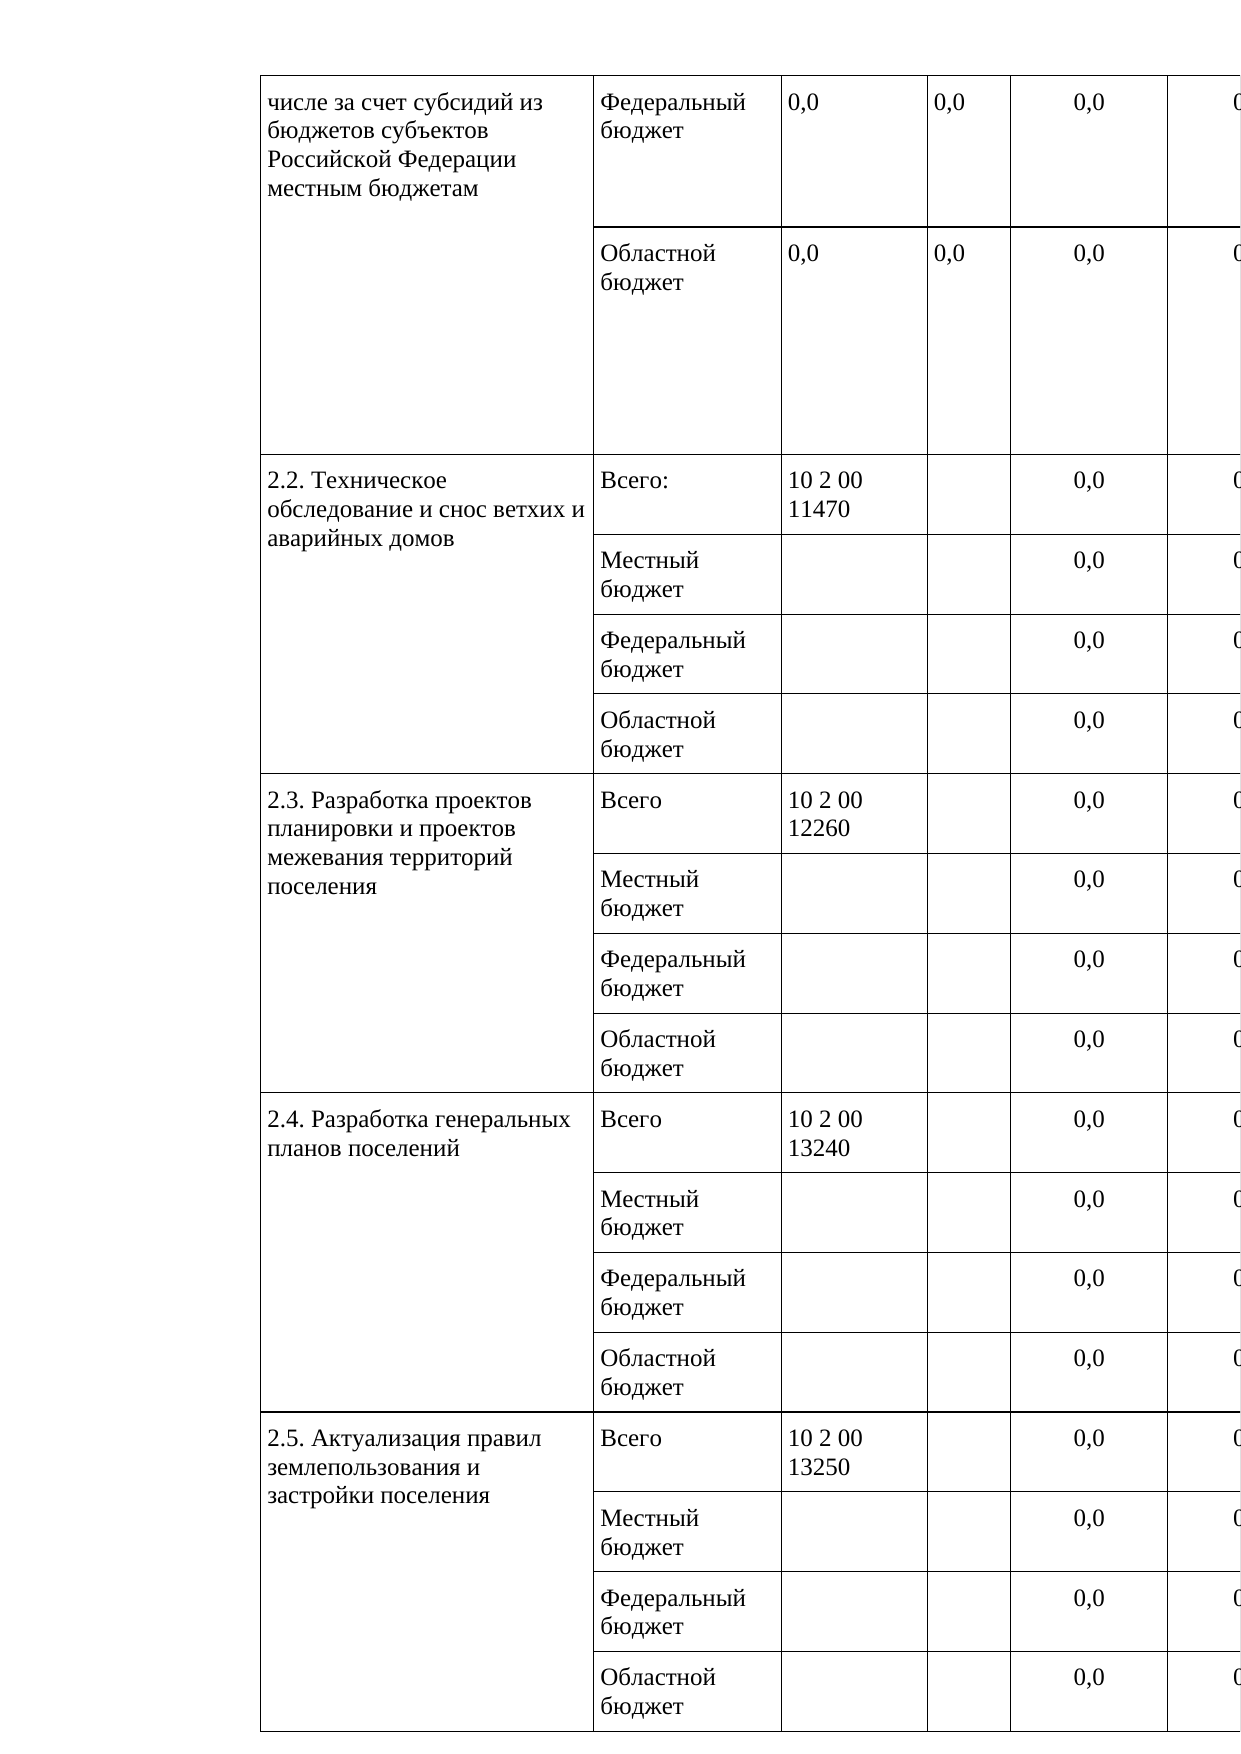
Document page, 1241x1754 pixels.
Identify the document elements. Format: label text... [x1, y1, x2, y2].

table_cell 0,0 [1168, 1652, 1240, 1731]
table_cell [928, 694, 1010, 773]
table_cell 0,0 [1168, 1173, 1240, 1252]
table_cell Федеральный бюджет [594, 934, 781, 1012]
table_cell [928, 1014, 1010, 1092]
table_cell [928, 1333, 1010, 1411]
table_cell [782, 535, 927, 613]
table_cell [782, 1014, 927, 1092]
table_cell Областной бюджет [594, 694, 781, 773]
table_cell 0,0 [1168, 1253, 1240, 1332]
table_cell [928, 1253, 1010, 1332]
table_cell 2.3. Разработка проектов планировки и проектов межевания территорий поселения [261, 774, 593, 1092]
table_cell 0,0 [1168, 694, 1240, 773]
table_cell 0,0 [1168, 1014, 1240, 1092]
table_cell Федеральный бюджет [594, 1253, 781, 1332]
table_cell 10 2 00 13240 [782, 1093, 927, 1172]
table_cell 0,0 [1011, 76, 1167, 226]
table_cell Всего [594, 1093, 781, 1172]
table_cell 0,0 [782, 228, 927, 454]
table_cell 0,0 [1011, 1652, 1167, 1731]
table_cell 0,0 [1168, 76, 1240, 226]
table_cell [928, 535, 1010, 613]
table_cell 0,0 [1011, 854, 1167, 933]
table_cell 10 2 00 11470 [782, 455, 927, 534]
table_cell 0,0 [1011, 1492, 1167, 1571]
table_cell 0,0 [1011, 774, 1167, 853]
table_cell Местный бюджет [594, 535, 781, 613]
table_cell 0,0 [1011, 1173, 1167, 1252]
table_cell [928, 1173, 1010, 1252]
table_cell 0,0 [1011, 455, 1167, 534]
table_cell Областной бюджет [594, 1652, 781, 1731]
table_cell [782, 1333, 927, 1411]
table_cell [928, 1492, 1010, 1571]
table_cell 0,0 [928, 228, 1010, 454]
table_cell [782, 1253, 927, 1332]
table_cell 0,0 [1168, 615, 1240, 693]
table_cell [782, 1492, 927, 1571]
table_cell 0,0 [1011, 694, 1167, 773]
table_cell 0,0 [1168, 1093, 1240, 1172]
table_cell [782, 934, 927, 1012]
table_cell Местный бюджет [594, 1173, 781, 1252]
table_cell [782, 1572, 927, 1651]
table_cell [928, 1413, 1010, 1491]
table_cell [782, 1173, 927, 1252]
table_cell 0,0 [1168, 1492, 1240, 1571]
table_cell [928, 1652, 1010, 1731]
table_cell 0,0 [1168, 455, 1240, 534]
table_cell 0,0 [1011, 1572, 1167, 1651]
table_cell 0,0 [1011, 934, 1167, 1012]
table_cell 0,0 [1011, 1333, 1167, 1411]
table_cell 0,0 [1168, 854, 1240, 933]
table_cell [782, 1652, 927, 1731]
table_cell 0,0 [1011, 1253, 1167, 1332]
table_cell 2.2. Техническое обследование и снос ветхих и аварийных домов [261, 455, 593, 773]
table_cell Федеральный бюджет [594, 76, 781, 226]
table_cell 10 2 00 12260 [782, 774, 927, 853]
table_cell 0,0 [1168, 228, 1240, 454]
table_cell 0,0 [782, 76, 927, 226]
table_cell Областной бюджет [594, 1014, 781, 1092]
table_cell 0,0 [1168, 774, 1240, 853]
table_cell [928, 854, 1010, 933]
table_cell 0,0 [1168, 934, 1240, 1012]
table_cell 0,0 [1011, 228, 1167, 454]
table_cell 0,0 [1011, 615, 1167, 693]
table_cell 2.5. Актуализация правил землепользования и застройки поселения [261, 1413, 593, 1731]
table_cell 0,0 [928, 76, 1010, 226]
table_cell Всего [594, 774, 781, 853]
table_cell 0,0 [1011, 1093, 1167, 1172]
table_cell 2.4. Разработка генеральных планов поселений [261, 1093, 593, 1411]
table_cell 10 2 00 13250 [782, 1413, 927, 1491]
table_cell Областной бюджет [594, 1333, 781, 1411]
table_cell [928, 1093, 1010, 1172]
table_cell [782, 615, 927, 693]
table_cell 0,0 [1168, 1572, 1240, 1651]
table_cell Местный бюджет [594, 1492, 781, 1571]
table_cell 0,0 [1168, 1413, 1240, 1491]
table_cell Федеральный бюджет [594, 1572, 781, 1651]
table_cell Федеральный бюджет [594, 615, 781, 693]
table_cell [928, 934, 1010, 1012]
table_cell [928, 455, 1010, 534]
table_cell [782, 694, 927, 773]
table_cell Всего [594, 1413, 781, 1491]
table_cell [928, 615, 1010, 693]
table_cell 0,0 [1168, 1333, 1240, 1411]
table_cell 0,0 [1011, 1014, 1167, 1092]
table_cell 0,0 [1011, 1413, 1167, 1491]
table_cell 0,0 [1011, 535, 1167, 613]
table_cell 0,0 [1168, 535, 1240, 613]
table_cell Местный бюджет [594, 854, 781, 933]
table_cell [928, 774, 1010, 853]
table_cell Всего: [594, 455, 781, 534]
table_cell [928, 1572, 1010, 1651]
table_cell [782, 854, 927, 933]
table_cell Областной бюджет [594, 228, 781, 454]
